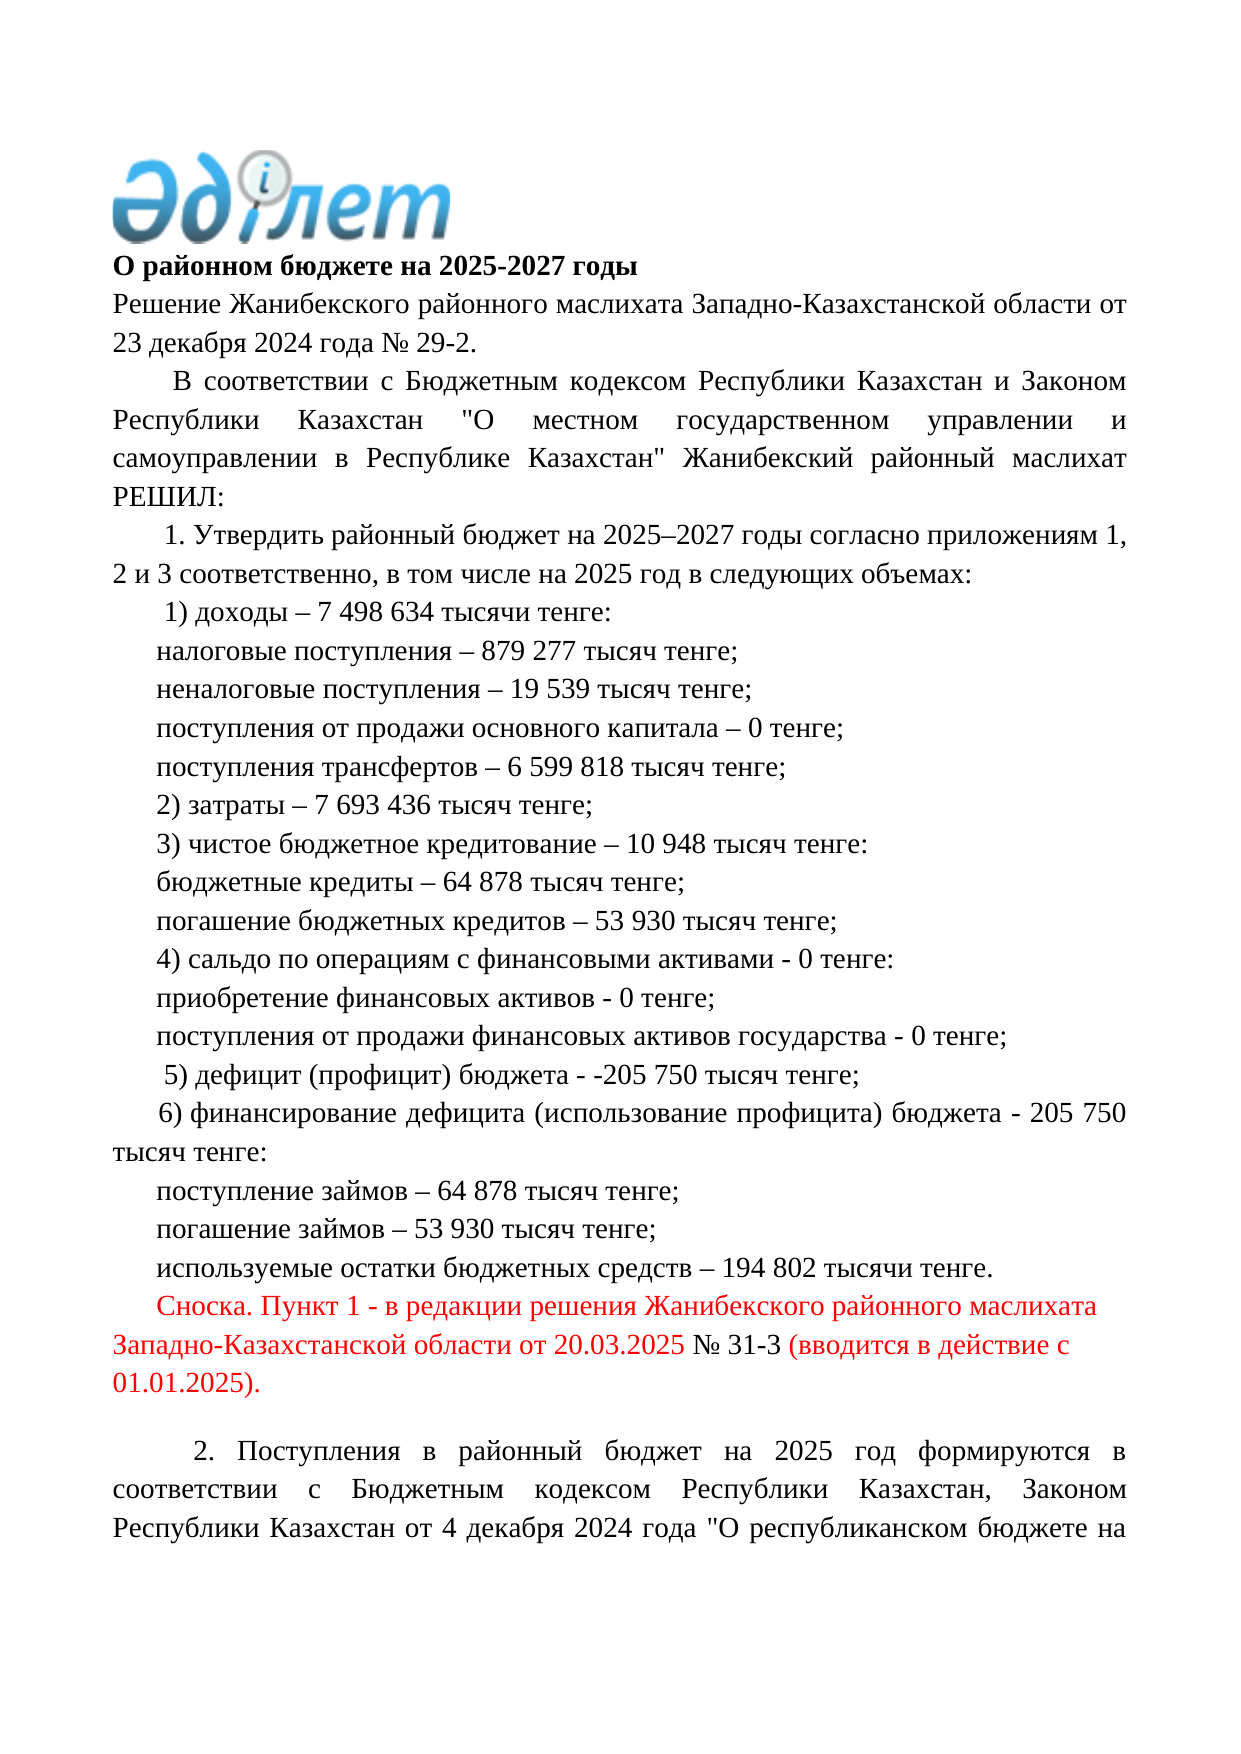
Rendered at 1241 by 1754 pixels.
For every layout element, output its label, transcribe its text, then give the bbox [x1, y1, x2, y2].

picture [112, 150, 451, 244]
text О районном бюджете на 2025-2027 годы [112, 248, 1128, 281]
text поступления трансфертов – 6 599 818 тысяч тенге; [112, 749, 1128, 782]
text приобретение финансовых активов - 0 тенге; [112, 980, 1128, 1013]
text погашение бюджетных кредитов – 53 930 тысяч тенге; [112, 903, 1128, 936]
text поступление займов – 64 878 тысяч тенге; [112, 1173, 1128, 1206]
text Сноска. Пункт 1 - в редакции решения Жанибекского районного маслихата Западно-Казахстанской области от 20.03.2025 № 31-3 (вводится в действие с 01.01.2025). [112, 1288, 1128, 1429]
text бюджетные кредиты – 64 878 тысяч тенге; [112, 864, 1128, 898]
text используемые остатки бюджетных средств – 194 802 тысячи тенге. [112, 1250, 1128, 1283]
text 2) затраты – 7 693 436 тысяч тенге; [112, 787, 1128, 821]
text налоговые поступления – 879 277 тысяч тенге; [112, 633, 1128, 667]
text 5) дефицит (профицит) бюджета - -205 750 тысяч тенге; [112, 1057, 1128, 1091]
text погашение займов – 53 930 тысяч тенге; [112, 1211, 1128, 1245]
text 6) финансирование дефицита (использование профицита) бюджета - 205 750 тысяч тенге: [112, 1096, 1128, 1168]
text Решение Жанибекского районного маслихата Западно-Казахстанской области от 23 декабря 2024 года № 29-2. [112, 286, 1128, 358]
text 1. Утвердить районный бюджет на 2025–2027 годы согласно приложениям 1, 2 и 3 соответственно, в том числе на 2025 год в следующих объемах: [112, 517, 1128, 589]
text поступления от продажи финансовых активов государства - 0 тенге; [112, 1018, 1128, 1052]
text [112, 1433, 1128, 1543]
text 1) доходы – 7 498 634 тысячи тенге: [112, 594, 1128, 628]
text неналоговые поступления – 19 539 тысяч тенге; [112, 672, 1128, 705]
text поступления от продажи основного капитала – 0 тенге; [112, 710, 1128, 744]
text 4) сальдо по операциям с финансовыми активами - 0 тенге: [112, 941, 1128, 975]
text 3) чистое бюджетное кредитование – 10 948 тысяч тенге: [112, 826, 1128, 859]
text В соответствии с Бюджетным кодексом Республики Казахстан и Законом Республики Казахстан "О местном государственном управлении и самоуправлении в Республике Казахстан" Жанибекский районный маслихат РЕШИЛ: [112, 363, 1128, 512]
